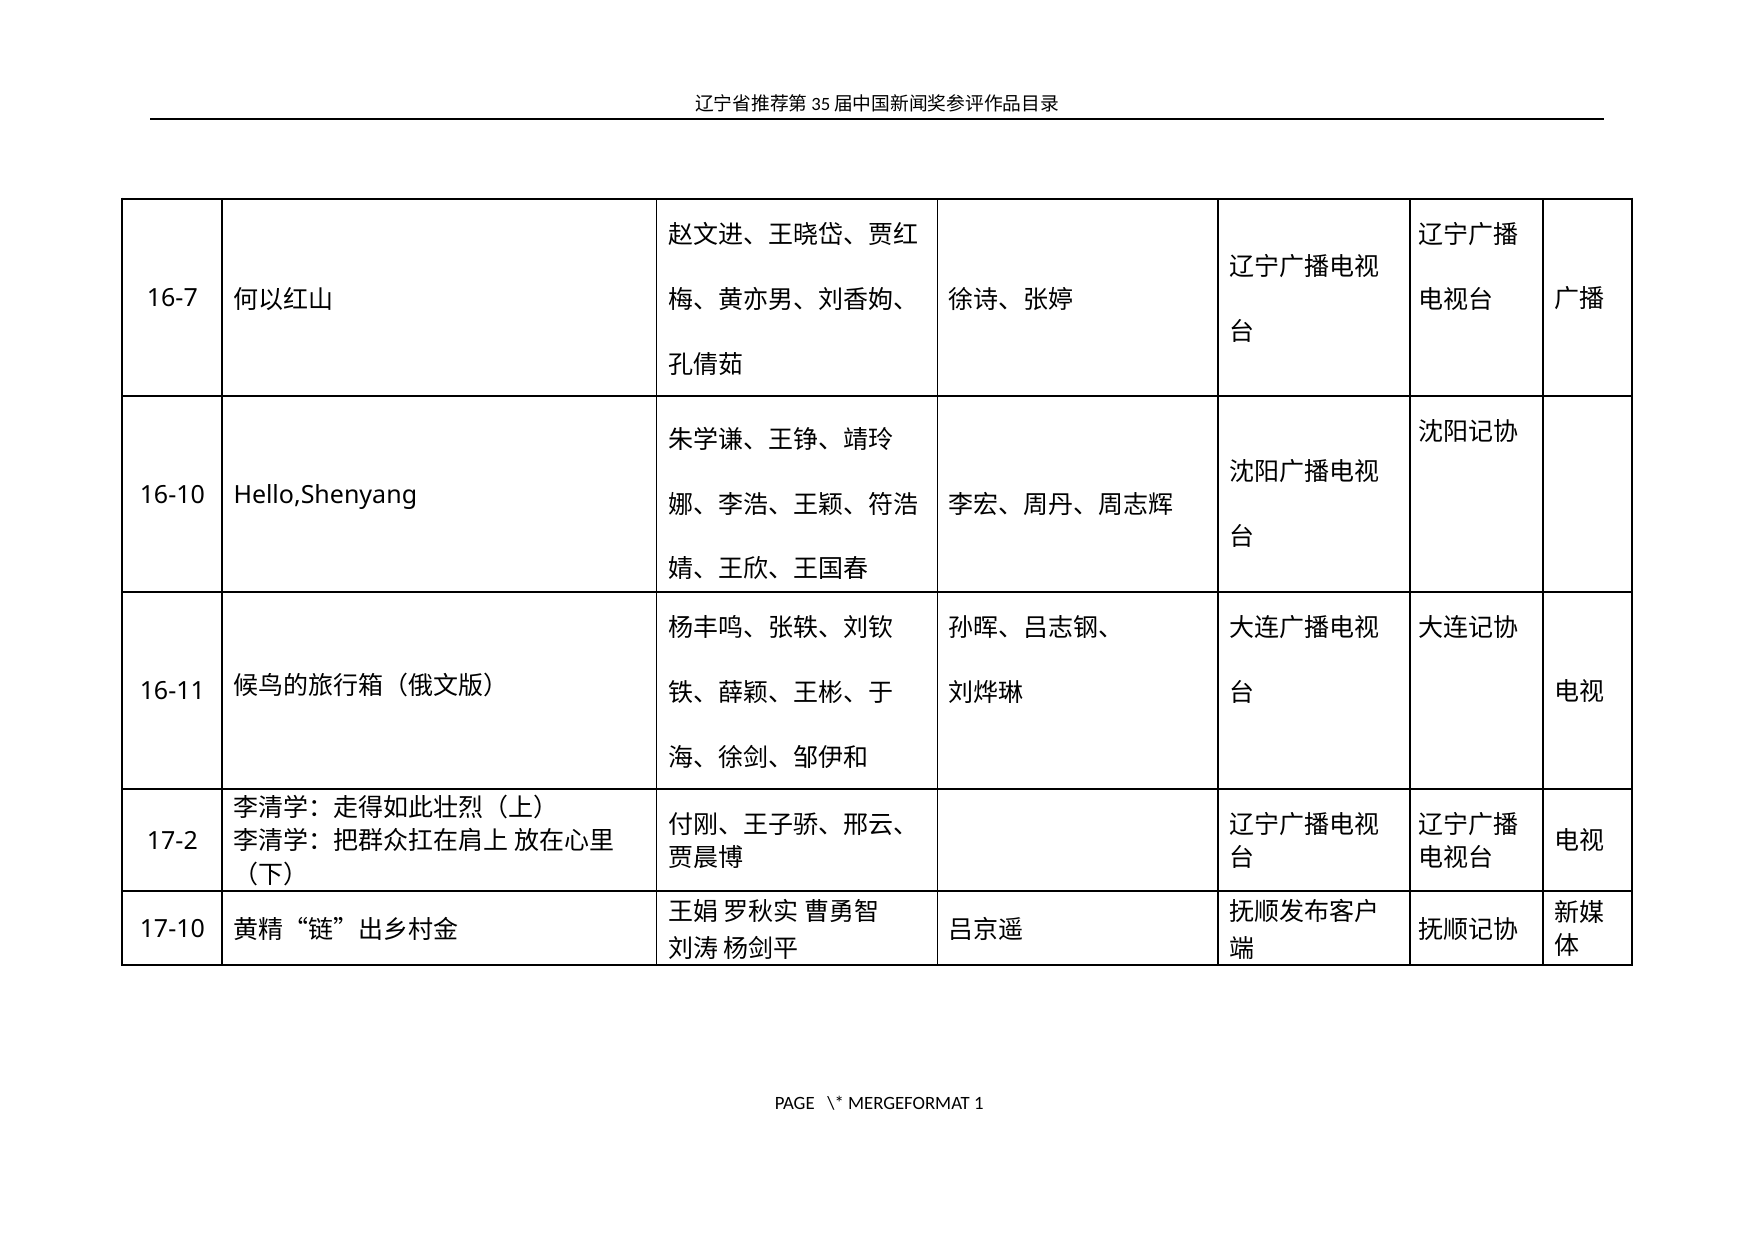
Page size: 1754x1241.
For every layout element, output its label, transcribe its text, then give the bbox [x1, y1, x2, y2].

table_cell 16-11 [123, 593, 221, 788]
table_cell 大连广播电视台 [1219, 593, 1409, 788]
table_cell 何以红山 [223, 200, 656, 395]
table_cell 16-10 [123, 397, 221, 591]
table_cell 抚顺记协 [1411, 892, 1542, 964]
table_cell 大连记协 [1411, 593, 1542, 788]
table_cell 17-10 [123, 892, 221, 964]
table_cell 17-2 [123, 790, 221, 890]
table_cell [1544, 397, 1631, 591]
table_cell Hello,Shenyang [223, 397, 656, 591]
table_cell 付刚、王子骄、邢云、贾晨博 [657, 790, 937, 890]
table_cell 辽宁广播电视台 [1411, 200, 1542, 395]
table_cell 孙晖、吕志钢、 刘烨琳 [938, 593, 1217, 788]
table_cell 赵文进、王晓岱、贾红梅、黄亦男、刘香姁、孔倩茹 [657, 200, 937, 395]
table_cell [938, 790, 1217, 890]
table_cell 抚顺发布客户端 [1219, 892, 1409, 964]
table_cell 李清学：走得如此壮烈（上） 李清学：把群众扛在肩上 放在心里（下） [223, 790, 656, 890]
table_cell 辽宁广播电视台 [1219, 200, 1409, 395]
table_cell 黄精“链”出乡村金 [223, 892, 656, 964]
table_cell 电视 [1544, 593, 1631, 788]
table_cell 吕京遥 [938, 892, 1217, 964]
table_cell 电视 [1544, 790, 1631, 890]
table_cell 王娟 罗秋实 曹勇智 刘涛 杨剑平 [657, 892, 937, 964]
table_cell 16-7 [123, 200, 221, 395]
table_cell 徐诗、张婷 [938, 200, 1217, 395]
table_cell 候鸟的旅行箱（俄文版） [223, 593, 656, 788]
table_cell 辽宁广播电视台 [1411, 790, 1542, 890]
table_cell 辽宁广播电视台 [1219, 790, 1409, 890]
table_cell 李宏、周丹、周志辉 [938, 397, 1217, 591]
table_cell 新媒体 [1544, 892, 1631, 964]
table_cell 沈阳记协 [1411, 397, 1542, 591]
table_cell 朱学谦、王铮、靖玲娜、李浩、王颖、符浩婧、王欣、王国春 [657, 397, 937, 591]
table_cell 沈阳广播电视台 [1219, 397, 1409, 591]
table_cell 广播 [1544, 200, 1631, 395]
table_cell 杨丰鸣、张轶、刘钦铁、薛颖、王彬、于海、徐剑、邹伊和 [657, 593, 937, 788]
